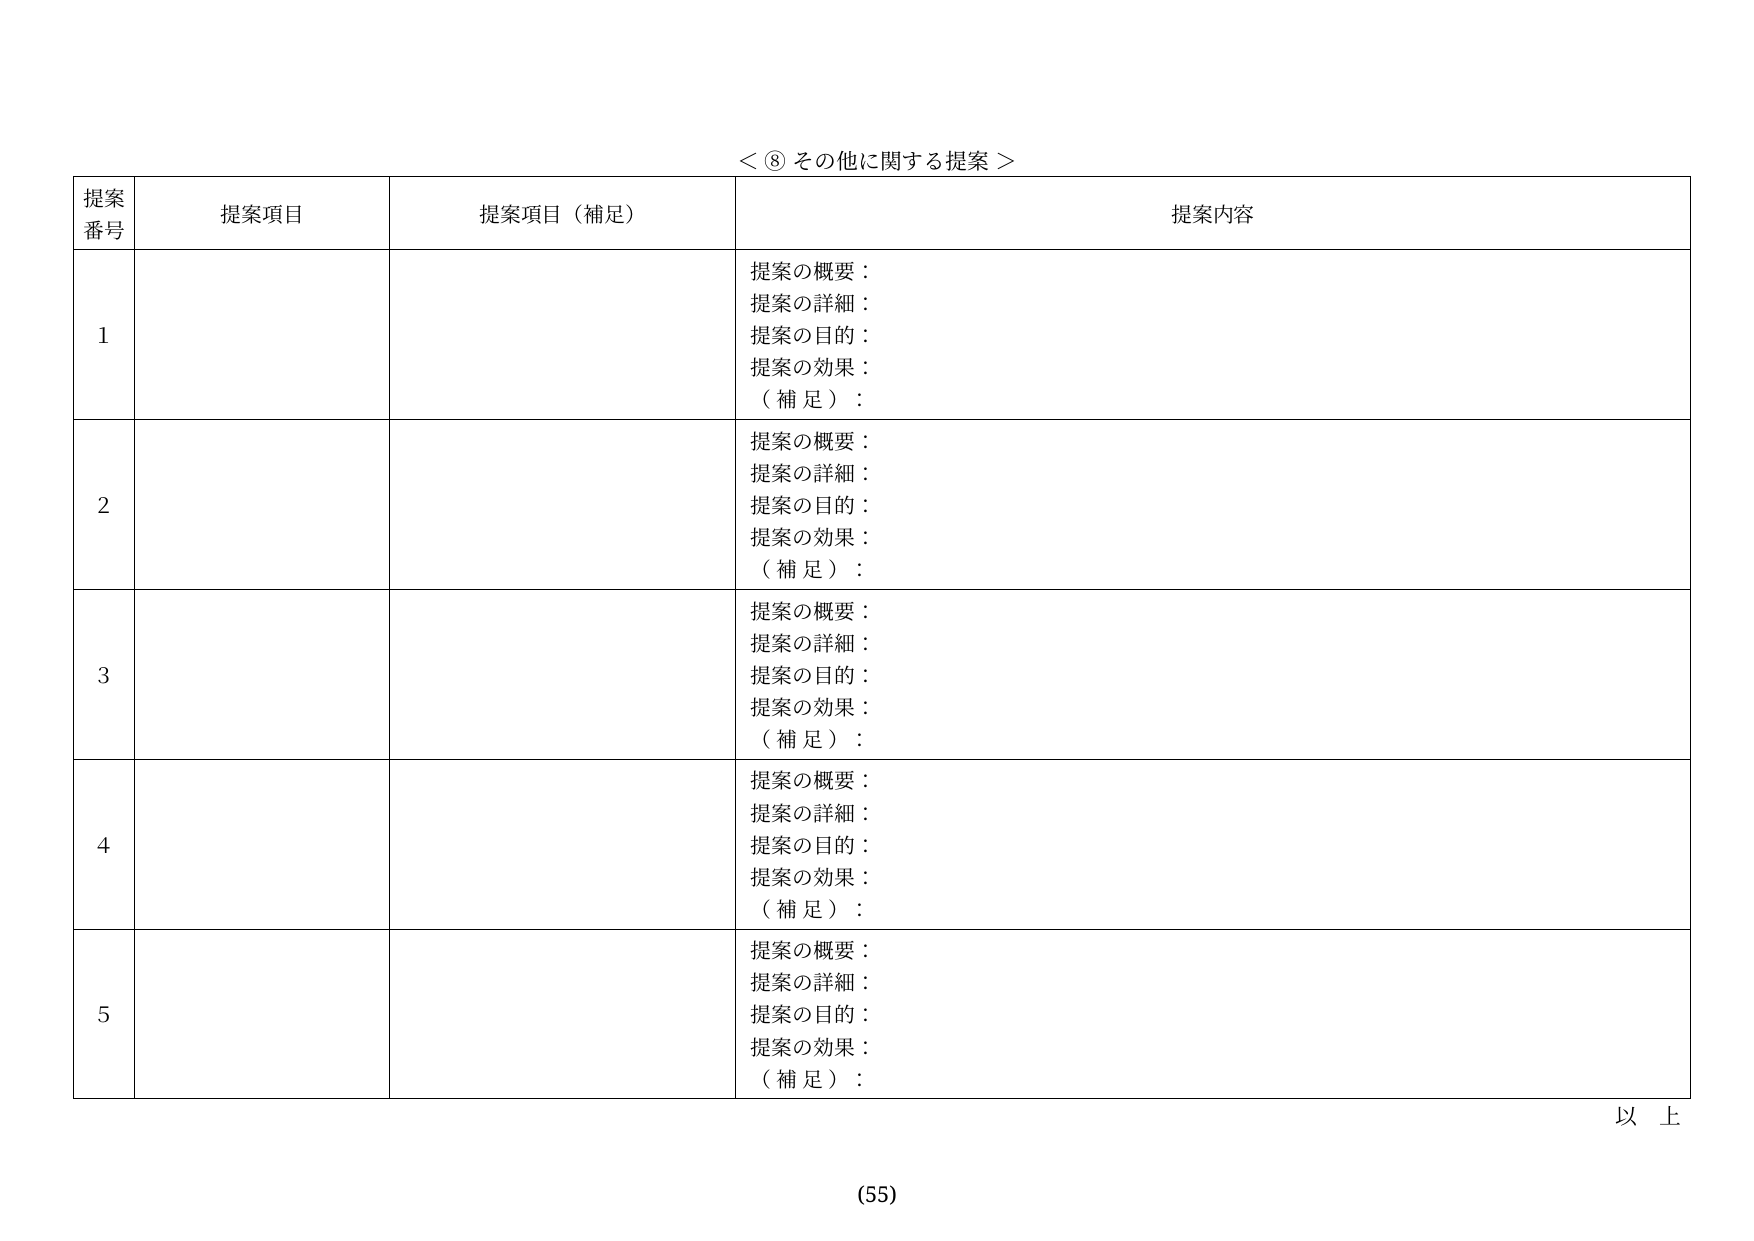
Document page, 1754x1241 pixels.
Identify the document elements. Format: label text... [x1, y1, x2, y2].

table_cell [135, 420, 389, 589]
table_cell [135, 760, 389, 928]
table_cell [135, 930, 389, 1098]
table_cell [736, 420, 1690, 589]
text ＜ ⑧ その他に関する提案 ＞ [73, 144, 1681, 176]
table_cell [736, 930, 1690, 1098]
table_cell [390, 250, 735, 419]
text 以 上 [73, 1099, 1681, 1131]
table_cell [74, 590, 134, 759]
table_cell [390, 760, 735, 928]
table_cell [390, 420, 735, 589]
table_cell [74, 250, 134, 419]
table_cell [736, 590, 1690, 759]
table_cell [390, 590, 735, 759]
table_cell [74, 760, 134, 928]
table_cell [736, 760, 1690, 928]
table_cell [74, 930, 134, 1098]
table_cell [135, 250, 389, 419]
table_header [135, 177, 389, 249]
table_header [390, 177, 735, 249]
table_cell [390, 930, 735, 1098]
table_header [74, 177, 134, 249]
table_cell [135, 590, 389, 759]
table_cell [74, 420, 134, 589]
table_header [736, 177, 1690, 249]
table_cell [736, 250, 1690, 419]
